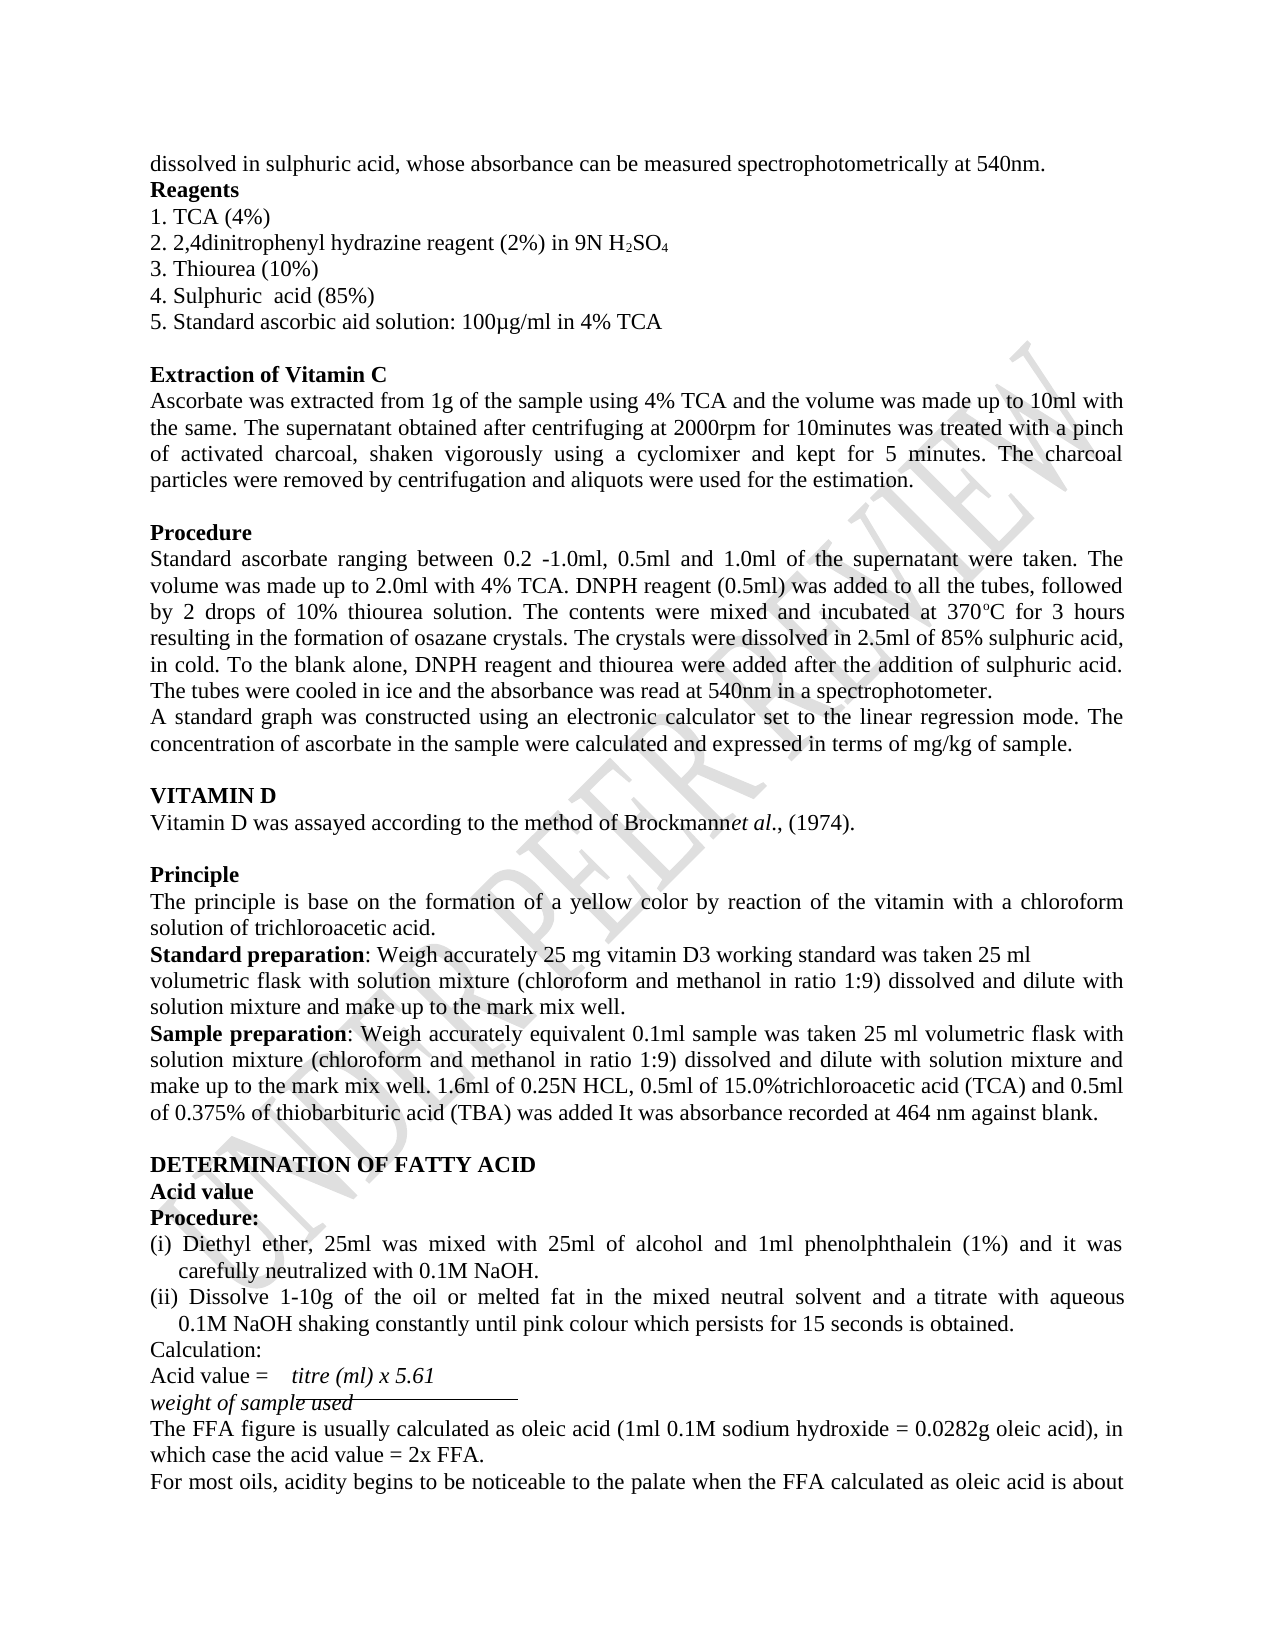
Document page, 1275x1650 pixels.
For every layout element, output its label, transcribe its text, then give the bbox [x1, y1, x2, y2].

text Reagents [150, 176, 1125, 203]
text Principle [150, 862, 1125, 888]
text VITAMIN D [150, 782, 1125, 809]
text volumetric flask with solution mixture (chloroform and methanol in ratio 1:9) dissolved and dilute with solution mixture and make up to the mark mix well. [150, 967, 1125, 1020]
text Vitamin D was assayed according to the method of Brockmannet al., (1974). [150, 809, 1125, 835]
text Sample preparation: Weigh accurately equivalent 0.1ml sample was taken 25 ml volumetric flask with solution mixture (chloroform and methanol in ratio 1:9) dissolved and dilute with solution mixture and make up to the mark mix well. 1.6ml of 0.25N HCL, 0.5ml of 15.0%trichloroacetic acid (TCA) and 0.5ml of 0.375% of thiobarbituric acid (TBA) was added It was absorbance recorded at 464 nm against blank. [150, 1020, 1125, 1125]
text Standard preparation: Weigh accurately 25 mg vitamin D3 working standard was taken 25 ml [150, 941, 1125, 967]
text 2. 2,4dinitrophenyl hydrazine reagent (2%) in 9N H2SO4 [150, 229, 1125, 255]
text Acid value = titre (ml) x 5.61 [150, 1362, 1125, 1389]
text (i) Diethyl ether, 25ml was mixed with 25ml of alcohol and 1ml phenolphthalein (1%) and it was carefully neutralized with 0.1M NaOH. [150, 1231, 1125, 1283]
text Calculation: [150, 1336, 1125, 1362]
text Procedure [150, 519, 1125, 545]
text Extraction of Vitamin C [150, 361, 1125, 387]
text 1. TCA (4%) [150, 203, 1125, 229]
text Procedure: [150, 1204, 1125, 1231]
text weight of sample used [150, 1389, 1125, 1415]
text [150, 1468, 1125, 1494]
text The principle is base on the formation of a yellow color by reaction of the vitamin with a chloroform solution of trichloroacetic acid. [150, 888, 1125, 941]
text (ii) Dissolve 1-10g of the oil or melted fat in the mixed neutral solvent and a titrate with aqueous 0.1M NaOH shaking constantly until pink colour which persists for 15 seconds is obtained. [150, 1283, 1125, 1336]
text Standard ascorbate ranging between 0.2 -1.0ml, 0.5ml and 1.0ml of the supernatant were taken. The volume was made up to 2.0ml with 4% TCA. DNPH reagent (0.5ml) was added to all the tubes, followed by 2 drops of 10% thiourea solution. The contents were mixed and incubated at 370oC for 3 hours resulting in the formation of osazane crystals. The crystals were dissolved in 2.5ml of 85% sulphuric acid, in cold. To the blank alone, DNPH reagent and thiourea were added after the addition of sulphuric acid. The tubes were cooled in ice and the absorbance was read at 540nm in a spectrophotometer. [150, 545, 1125, 703]
text 5. Standard ascorbic aid solution: 100µg/ml in 4% TCA [150, 308, 1125, 334]
text Acid value [150, 1178, 1125, 1204]
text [150, 150, 1125, 176]
text 4. Sulphuric acid (85%) [150, 282, 1125, 308]
text Ascorbate was extracted from 1g of the sample using 4% TCA and the volume was made up to 10ml with the same. The supernatant obtained after centrifuging at 2000rpm for 10minutes was treated with a pinch of activated charcoal, shaken vigorously using a cyclomixer and kept for 5 minutes. The charcoal particles were removed by centrifugation and aliquots were used for the estimation. [150, 387, 1125, 493]
text The FFA figure is usually calculated as oleic acid (1ml 0.1M sodium hydroxide = 0.0282g oleic acid), in which case the acid value = 2x FFA. [150, 1415, 1125, 1468]
text 3. Thiourea (10%) [150, 255, 1125, 282]
text A standard graph was constructed using an electronic calculator set to the linear regression mode. The concentration of ascorbate in the sample were calculated and expressed in terms of mg/kg of sample. [150, 703, 1125, 756]
text DETERMINATION OF FATTY ACID [150, 1151, 1125, 1178]
